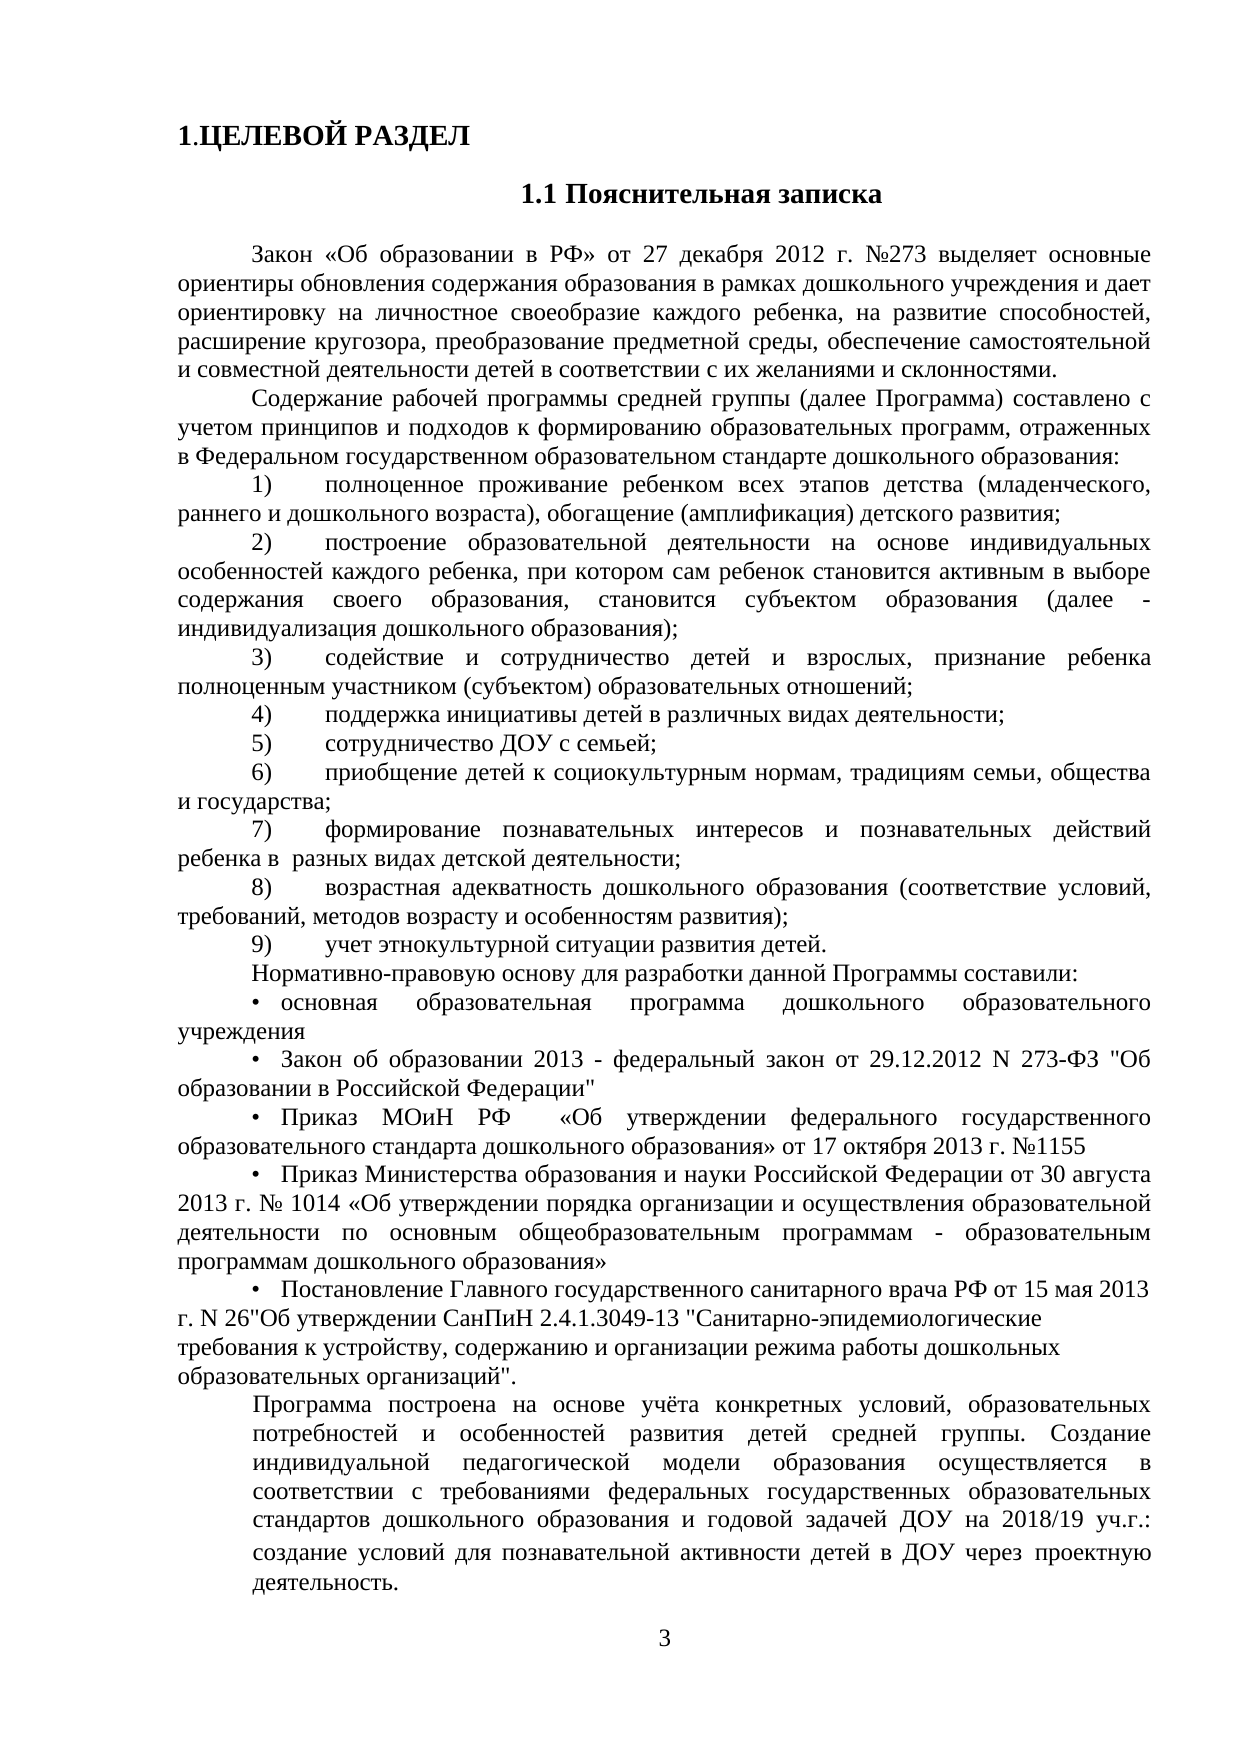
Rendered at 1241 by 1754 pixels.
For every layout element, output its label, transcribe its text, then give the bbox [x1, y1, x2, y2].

text Закон «Об образовании в РФ» от 27 декабря 2012 г. №273 выделяет основные ориентиры обновления содержания образования в рамках дошкольного учреждения и дает ориентировку на личностное своеобразие каждого ребенка, на развитие способностей, расширение кругозора, преобразование предметной среды, обеспечение самостоятельной и совместной деятельности детей в соответствии с их желаниями и склонностями. [177, 239, 1152, 383]
text 1.ЦЕЛЕВОЙ РАЗДЕЛ [177, 118, 1152, 152]
list учет этнокультурной ситуации развития детей. [177, 929, 1152, 958]
list Приказ Министерства образования и науки Российской Федерации от 30 августа 2013 г. № 1014 «Об утверждении порядка организации и осуществления образовательной деятельности по основным общеобразовательным программам - образовательным программам дошкольного образования» [177, 1159, 1152, 1274]
list построение образовательной деятельности на основе индивидуальных особенностей каждого ребенка, при котором сам ребенок становится активным в выборе содержания своего образования, становится субъектом образования (далее - индивидуализация дошкольного образования); [177, 527, 1152, 642]
list формирование познавательных интересов и познавательных действий ребенка в разных видах детской деятельности; [177, 814, 1152, 872]
list основная образовательная программа дошкольного образовательного учреждения [177, 987, 1152, 1044]
text Содержание рабочей программы средней группы (далее Программа) составлено с учетом принципов и подходов к формированию образовательных программ, отраженных в Федеральном государственном образовательном стандарте дошкольного образования: [177, 383, 1152, 469]
list Программа построена на основе учёта конкретных условий, образовательных потребностей и особенностей развития детей средней группы. Создание индивидуальной педагогической модели образования осуществляется в соответствии с требованиями федеральных государственных образовательных стандартов дошкольного образования и годовой задачей ДОУ на 2018/19 уч.г.: создание условий для познавательной активности детей в ДОУ через проектную деятельность. [252, 1389, 1152, 1596]
list поддержка инициативы детей в различных видах деятельности; [177, 699, 1152, 728]
list сотрудничество ДОУ с семьей; [177, 728, 1152, 757]
list Закон об образовании 2013 - федеральный закон от 29.12.2012 N 273-ФЗ "Об образовании в Российской Федерации" [177, 1044, 1152, 1102]
text Нормативно-правовую основу для разработки данной Программы составили: [177, 958, 1152, 987]
list возрастная адекватность дошкольного образования (соответствие условий, требований, методов возрасту и особенностям развития); [177, 872, 1152, 929]
subtitle Пояснительная записка [251, 176, 1152, 209]
list Приказ МОиН РФ «Об утверждении федерального государственного образовательного стандарта дошкольного образования» от 17 октября 2013 г. №1155 [177, 1102, 1152, 1159]
list Постановление Главного государственного санитарного врача РФ от 15 мая 2013 г. N 26"Об утверждении СанПиН 2.4.1.3049-13 "Санитарно-эпидемиологические требования к устройству, содержанию и организации режима работы дошкольных образовательных организаций". [177, 1274, 1152, 1389]
list приобщение детей к социокультурным нормам, традициям семьи, общества и государства; [177, 757, 1152, 814]
list полноценное проживание ребенком всех этапов детства (младенческого, раннего и дошкольного возраста), обогащение (амплификация) детского развития; [177, 469, 1152, 527]
list содействие и сотрудничество детей и взрослых, признание ребенка полноценным участником (субъектом) образовательных отношений; [177, 642, 1152, 699]
